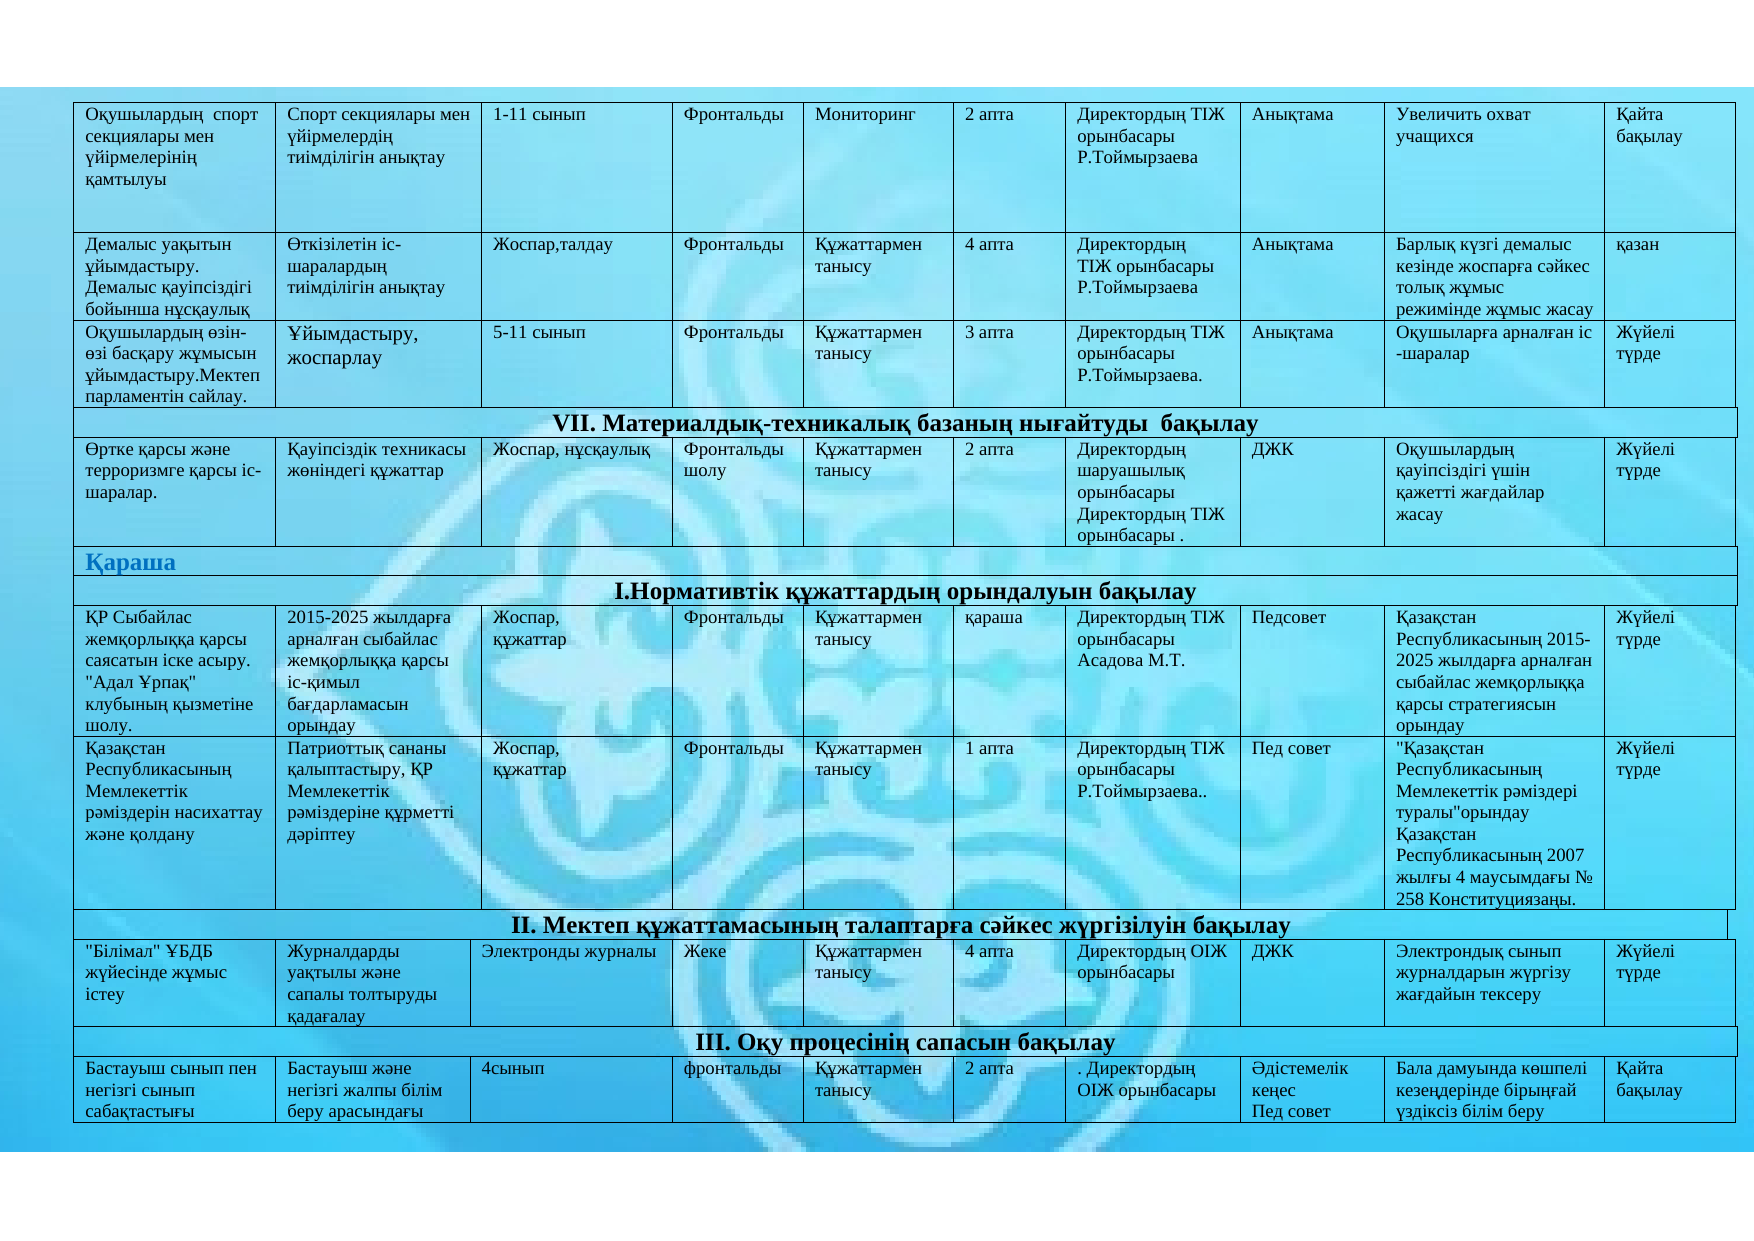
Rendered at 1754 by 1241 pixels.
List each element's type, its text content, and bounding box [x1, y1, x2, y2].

table_cell фронтальды [673, 1057, 803, 1122]
table_cell Қазақстан Республикасының Мемлекеттік рәміздерін насихаттау және қолдану [74, 737, 275, 909]
table_cell Құжаттармен танысу [804, 438, 953, 546]
table_cell Оқушылардың өзін-өзі басқару жұмысын ұйымдастыру.Мектеп парламентін сайлау. [74, 321, 275, 407]
table_cell 2 апта [954, 1057, 1065, 1122]
table_cell Фронтальды [673, 233, 803, 319]
table_cell Өткізілетін іс-шаралардың тиімділігін анықтау [276, 233, 481, 319]
table_cell Құжаттармен танысу [804, 940, 953, 1026]
table_cell Жүйелі түрде [1605, 940, 1735, 1026]
table_cell "Білімал" ҰБДБ жүйесінде жұмыс істеу [74, 940, 275, 1026]
table_cell 4 апта [954, 940, 1065, 1026]
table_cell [1241, 1057, 1384, 1122]
table_cell Педсовет [1241, 606, 1384, 736]
table_cell Қараша [74, 547, 1737, 575]
table_cell Директордың ОІЖ орынбасары [1066, 940, 1240, 1026]
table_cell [1385, 1057, 1604, 1122]
table_cell Пед совет [1241, 737, 1384, 909]
table_cell Анықтама [1241, 103, 1384, 232]
table_cell Жоспар, құжаттар [482, 606, 672, 736]
picture [0, 87, 1754, 1152]
table_cell Мониторинг [804, 103, 953, 232]
table_cell Қазақстан Республикасының 2015-2025 жылдарға арналған сыбайлас жемқорлыққа қарсы стратегиясын орындау [1385, 606, 1604, 736]
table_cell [276, 1057, 470, 1122]
table_cell Жүйелі түрде [1605, 438, 1735, 546]
table_cell Фронтальды шолу [673, 438, 803, 546]
table_cell Жүйелі түрде [1605, 321, 1735, 407]
table_cell Анықтама [1241, 233, 1384, 319]
table_cell 5-11 сынып [482, 321, 672, 407]
table_cell Директордың ТІЖ орынбасары Р.Тоймырзаева [1066, 233, 1240, 319]
table_cell Директордың шаруашылық орынбасары Директордың ТІЖ орынбасары . [1066, 438, 1240, 546]
table_cell Жүйелі түрде [1605, 737, 1735, 909]
table_cell 2 апта [954, 103, 1065, 232]
table_cell II. Мектеп құжаттамасының талаптарға сәйкес жүргізілуін бақылау [74, 910, 1727, 939]
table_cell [1066, 103, 1240, 232]
table_cell Барлық күзгі демалыс кезінде жоспарға сәйкес толық жұмыс режимінде жұмыс жасау [1385, 233, 1604, 319]
table_cell Жоспар,талдау [482, 233, 672, 319]
table_cell 2015-2025 жылдарға арналған сыбайлас жемқорлыққа қарсы іс-қимыл бағдарламасын орындау [276, 606, 481, 736]
table_cell 3 апта [954, 321, 1065, 407]
table_cell Директордың ТІЖ орынбасары Р.Тоймырзаева.. [1066, 737, 1240, 909]
table_cell VII. Материалдық-техникалық базаның нығайтуды бақылау [74, 408, 1737, 437]
table_cell Құжаттармен танысу [804, 321, 953, 407]
table_cell Оқушылардың спорт секциялары мен үйірмелерінің қамтылуы [74, 103, 275, 232]
table_cell Құжаттармен танысу [804, 606, 953, 736]
table_cell Өртке қарсы және терроризмге қарсы іс-шаралар. [74, 438, 275, 546]
table_cell 4сынып [471, 1057, 672, 1122]
table_cell Қауіпсіздік техникасы жөніндегі құжаттар [276, 438, 481, 546]
table_cell Қайта бақылау [1605, 1057, 1735, 1122]
table_cell Демалыс уақытын ұйымдастыру. Демалыс қауіпсіздігі бойынша нұсқаулық [74, 233, 275, 319]
table_cell Анықтама [1241, 321, 1384, 407]
table_cell Ұйымдастыру, жоспарлау [276, 321, 481, 407]
table_cell Жеке [673, 940, 803, 1026]
table_cell Жүйелі түрде [1605, 606, 1735, 736]
table_cell Құжаттармен танысу [804, 1057, 953, 1122]
table_cell 1-11 сынып [482, 103, 672, 232]
table_cell Электрондық сынып журналдарын жүргізу жағдайын тексеру [1385, 940, 1604, 1026]
table_cell 2 апта [954, 438, 1065, 546]
table_cell Электронды журналы [471, 940, 672, 1026]
table_cell 4 апта [954, 233, 1065, 319]
table_cell қазан [1605, 233, 1735, 319]
table_cell Оқушыларға арналған іс -шаралар [1385, 321, 1604, 407]
table_cell ДЖК [1241, 438, 1384, 546]
table_cell Спорт секциялары мен үйірмелердің тиімділігін анықтау [276, 103, 481, 232]
table_cell Журналдарды уақтылы және сапалы толтыруды қадағалау [276, 940, 470, 1026]
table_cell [1066, 1057, 1240, 1122]
table_cell Жоспар, нұсқаулық [482, 438, 672, 546]
table_cell Жоспар, құжаттар [482, 737, 672, 909]
table_cell Фронтальды [673, 321, 803, 407]
table_cell Құжаттармен танысу [804, 233, 953, 319]
table_cell Фронтальды [673, 606, 803, 736]
table_cell Құжаттармен танысу [804, 737, 953, 909]
table_cell ДЖК [1241, 940, 1384, 1026]
table_cell Фронтальды [673, 103, 803, 232]
table_cell III. Оқу процесінің сапасын бақылау [74, 1027, 1737, 1056]
table_cell Увеличить охват учащихся [1385, 103, 1604, 232]
table_cell Қайта бақылау [1605, 103, 1735, 232]
table_cell Директордың ТІЖ орынбасары Р.Тоймырзаева. [1066, 321, 1240, 407]
table_cell Патриоттық сананы қалыптастыру, ҚР Мемлекеттік рәміздеріне құрметті дәріптеу [276, 737, 481, 909]
table_cell Оқушылардың қауіпсіздігі үшін қажетті жағдайлар жасау [1385, 438, 1604, 546]
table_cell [74, 1057, 275, 1122]
table_cell Директордың ТІЖ орынбасары Асадова М.Т. [1066, 606, 1240, 736]
table_cell 1 апта [954, 737, 1065, 909]
table_cell Фронтальды [673, 737, 803, 909]
table_cell "Қазақстан Республикасының Мемлекеттік рәміздері туралы"орындау Қазақстан Республикасының 2007 жылғы 4 маусымдағы № 258 Конституциязаңы. [1385, 737, 1604, 909]
table_cell I.Нормативтік құжаттардың орындалуын бақылау [74, 576, 1737, 605]
table_cell қараша [954, 606, 1065, 736]
table_cell ҚР Сыбайлас жемқорлыққа қарсы саясатын іске асыру. "Адал Ұрпақ" клубының қызметіне шолу. [74, 606, 275, 736]
